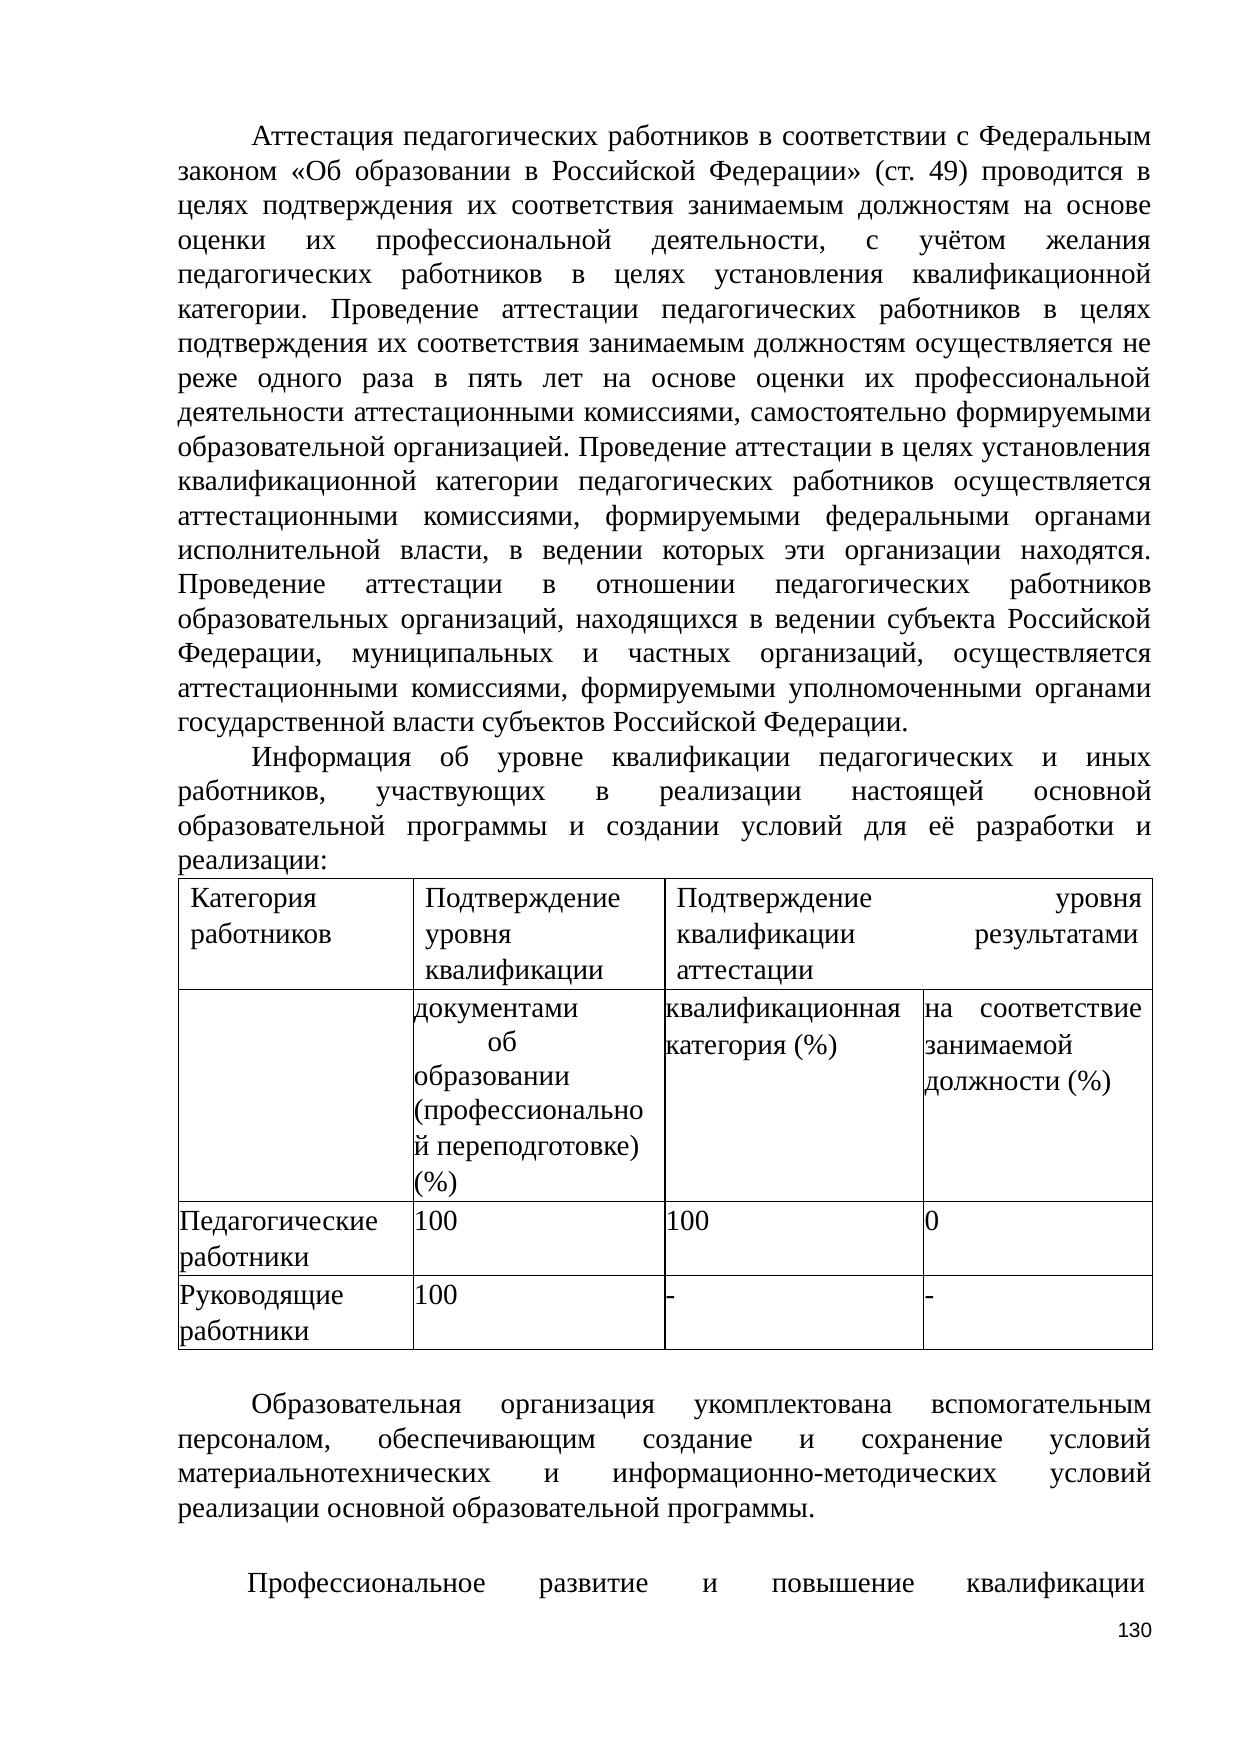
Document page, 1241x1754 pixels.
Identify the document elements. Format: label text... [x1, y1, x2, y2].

text Информация об уровне квалификации педагогических и иных работников, участвующих в реализации настоящей основной образовательной программы и создании условий для её разработки и реализации: [177, 739, 1152, 876]
table_header уровня результатами [974, 879, 1152, 989]
table_cell - [666, 1276, 923, 1349]
table_cell квалификационная категория (%) [666, 990, 923, 1201]
table_cell 0 [924, 1202, 1152, 1275]
table_cell [179, 990, 413, 1201]
table_cell 100 [414, 1202, 664, 1275]
table_cell 100 [414, 1276, 664, 1349]
table_cell Руководящие работники [179, 1276, 413, 1349]
text Образовательная организация укомплектована вспомогательным персоналом, обеспечивающим создание и сохранение условий материальнотехнических и информационно-методических условий реализации основной образовательной программы. [177, 1386, 1152, 1523]
table_header Подтверждение уровня квалификации [414, 879, 664, 989]
table_cell на соответствие занимаемой должности (%) [924, 990, 1152, 1201]
table_cell Педагогические работники [179, 1202, 413, 1275]
table_cell - [924, 1276, 1152, 1349]
table_cell документами об образовании (профессионально й переподготовке) (%) [414, 990, 664, 1201]
text Профессиональное развитие и повышение квалификации [177, 1565, 1152, 1598]
table_header Категория работников [179, 879, 413, 989]
table_cell 100 [666, 1202, 923, 1275]
text Аттестация педагогических работников в соответствии с Федеральным законом «Об образовании в Российской Федерации» (ст. 49) проводится в целях подтверждения их соответствия занимаемым должностям на основе оценки их профессиональной деятельности, с учётом желания педагогических работников в целях установления квалификационной категории. Проведение аттестации педагогических работников в целях подтверждения их соответствия занимаемым должностям осуществляется не реже одного раза в пять лет на основе оценки их профессиональной деятельности аттестационными комиссиями, самостоятельно формируемыми образовательной организацией. Проведение аттестации в целях установления квалификационной категории педагогических работников осуществляется аттестационными комиссиями, формируемыми федеральными органами исполнительной власти, в ведении которых эти организации находятся. Проведение аттестации в отношении педагогических работников образовательных организаций, находящихся в ведении субъекта Российской Федерации, муниципальных и частных организаций, осуществляется аттестационными комиссиями, формируемыми уполномоченными органами государственной власти субъектов Российской Федерации. [177, 118, 1152, 738]
table_header Подтверждение квалификации аттестации [666, 879, 974, 989]
